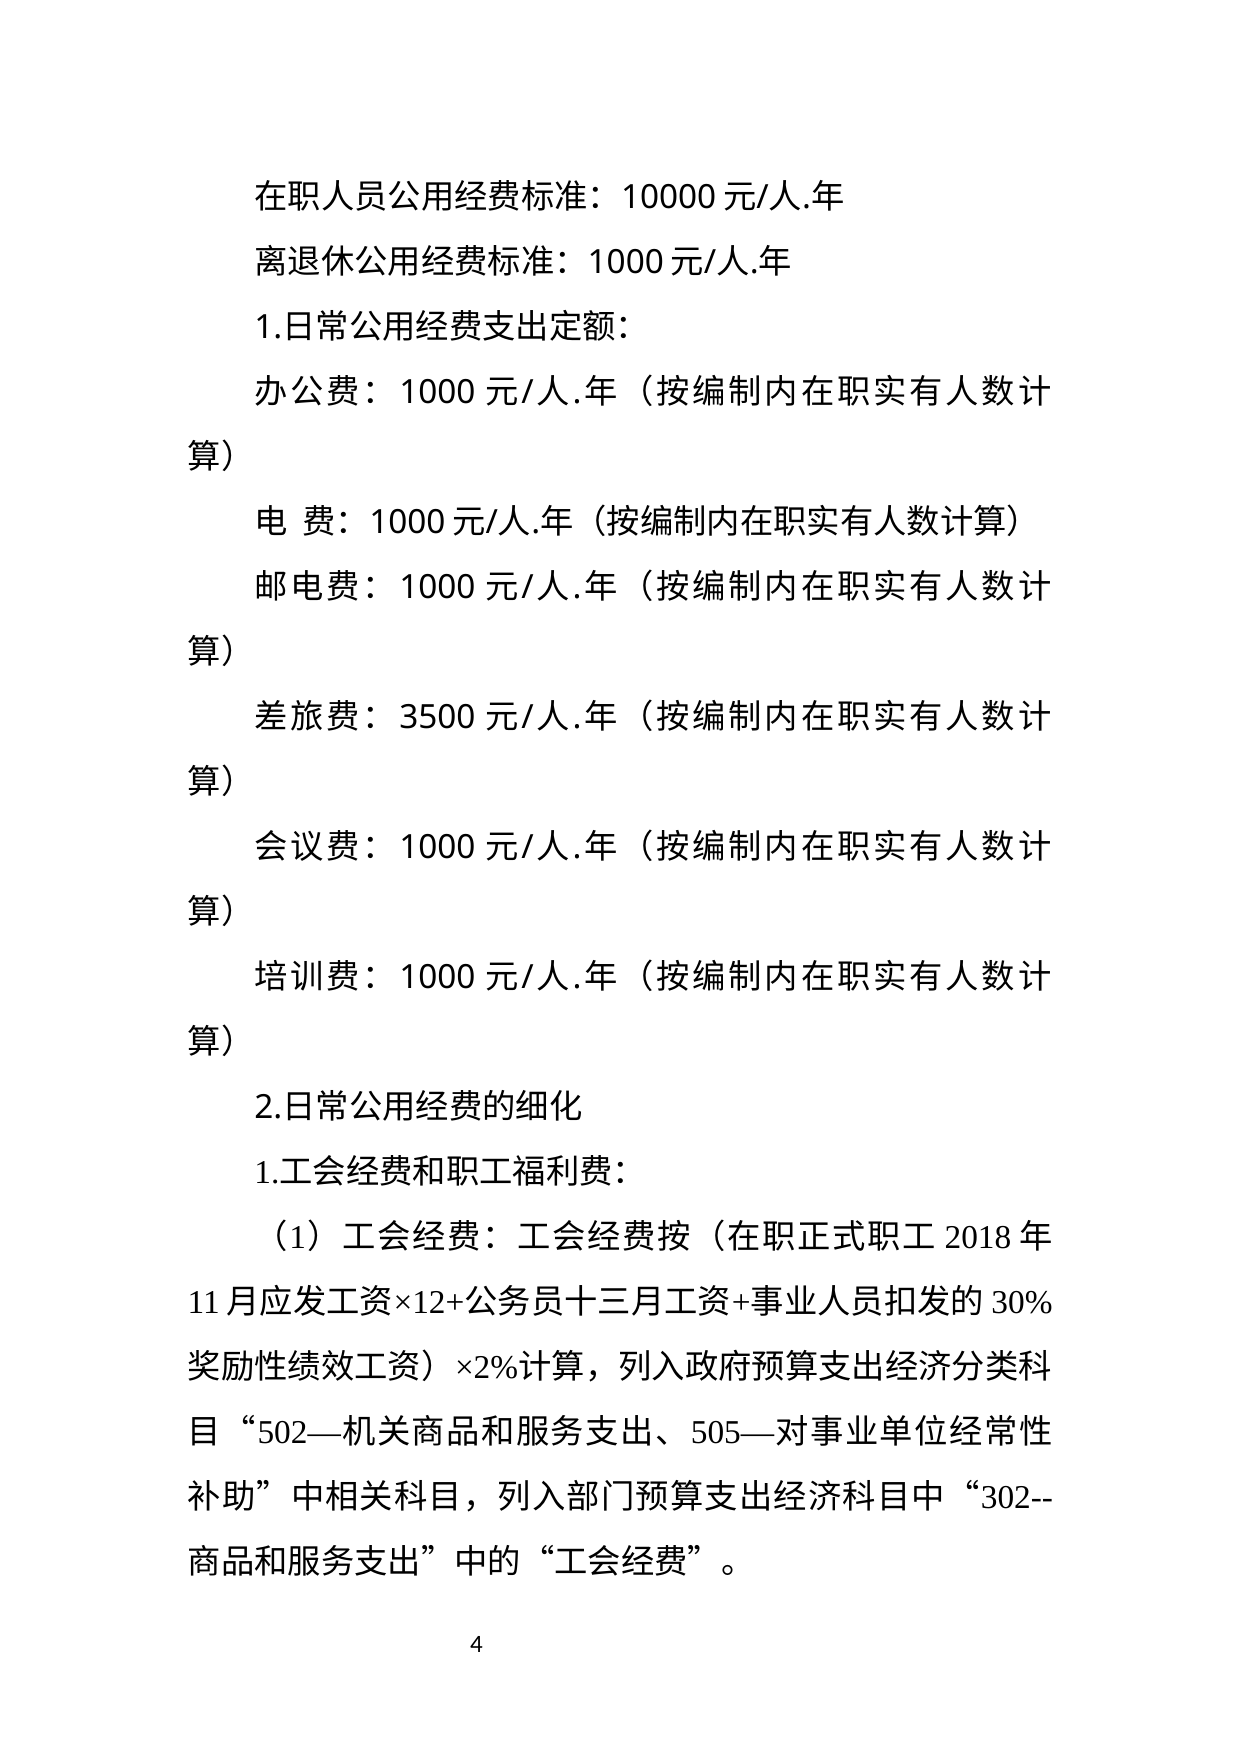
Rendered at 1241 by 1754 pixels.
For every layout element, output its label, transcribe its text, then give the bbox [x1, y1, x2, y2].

text 在职人员公用经费标准：10000元/人.年 [187, 162, 1053, 227]
text 电 费：1000元/人.年（按编制内在职实有人数计算） [187, 487, 1053, 552]
text 培训费：1000元/人.年（按编制内在职实有人数计算） [187, 942, 1053, 1072]
text 会议费：1000元/人.年（按编制内在职实有人数计算） [187, 812, 1053, 942]
text 邮电费：1000元/人.年（按编制内在职实有人数计算） [187, 552, 1053, 682]
text 离退休公用经费标准：1000元/人.年 [187, 227, 1053, 292]
text 1.日常公用经费支出定额： [187, 292, 1053, 357]
text 差旅费：3500元/人.年（按编制内在职实有人数计算） [187, 682, 1053, 812]
text （1）工会经费：工会经费按（在职正式职工2018年11月应发工资×12+公务员十三月工资+事业人员扣发的30%奖励性绩效工资）×2%计算，列入政府预算支出经济分类科目“502—机关商品和服务支出、505—对事业单位经常性补助”中相关科目，列入部门预算支出经济科目中“302--商品和服务支出”中的“工会经费”。 [187, 1202, 1053, 1592]
text 办公费：1000元/人.年（按编制内在职实有人数计算） [187, 357, 1053, 487]
text 1.工会经费和职工福利费： [187, 1137, 1053, 1202]
text 2.日常公用经费的细化 [187, 1072, 1053, 1137]
